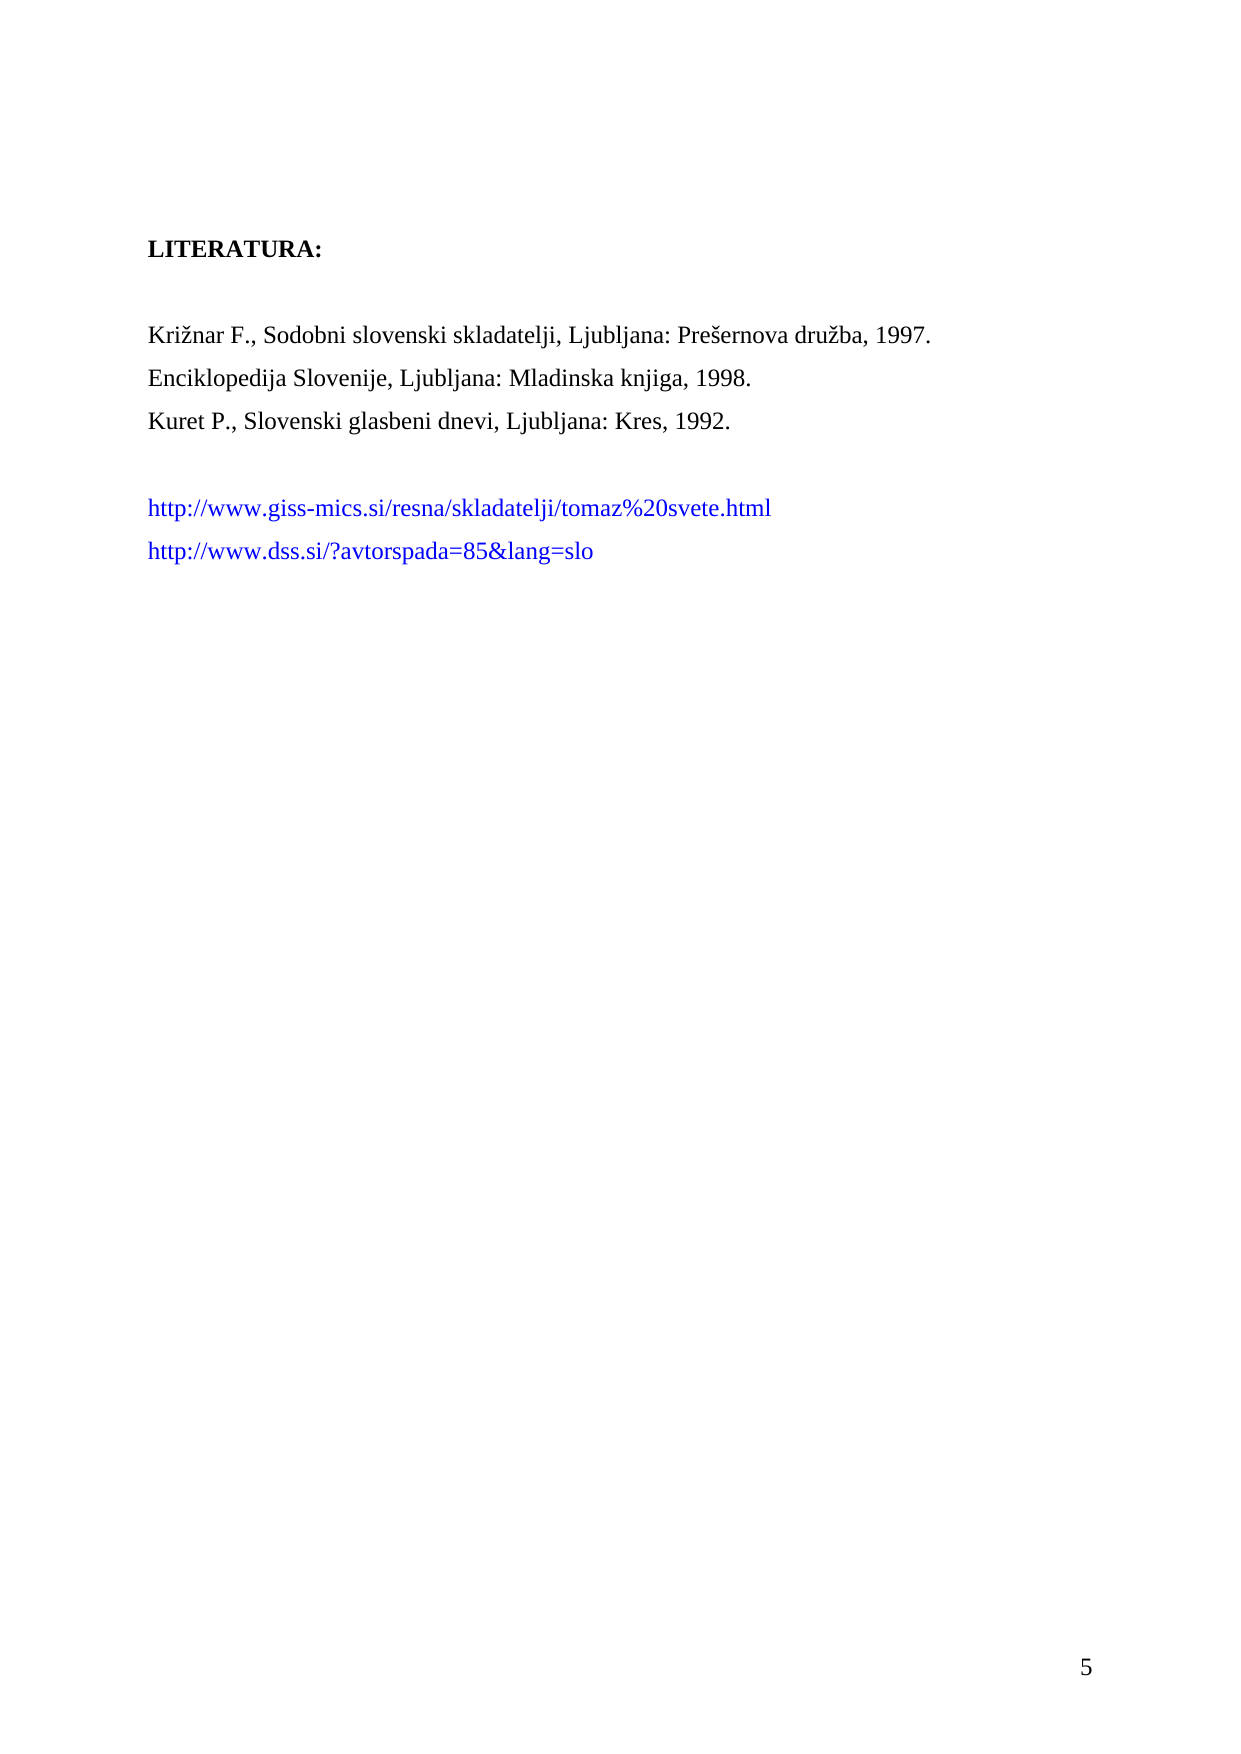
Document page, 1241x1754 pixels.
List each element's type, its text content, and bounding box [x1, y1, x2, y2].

text Križnar F., Sodobni slovenski skladatelji, Ljubljana: Prešernova družba, 1997. [148, 320, 1093, 349]
text http://www.giss-mics.si/resna/skladatelji/tomaz%20svete.html [148, 493, 1093, 521]
text LITERATURA: [148, 234, 1093, 263]
text Kuret P., Slovenski glasbeni dnevi, Ljubljana: Kres, 1992. [148, 406, 1093, 435]
text http://www.dss.si/?avtorspada=85&lang=slo [148, 536, 1093, 564]
text Enciklopedija Slovenije, Ljubljana: Mladinska knjiga, 1998. [148, 363, 1093, 392]
